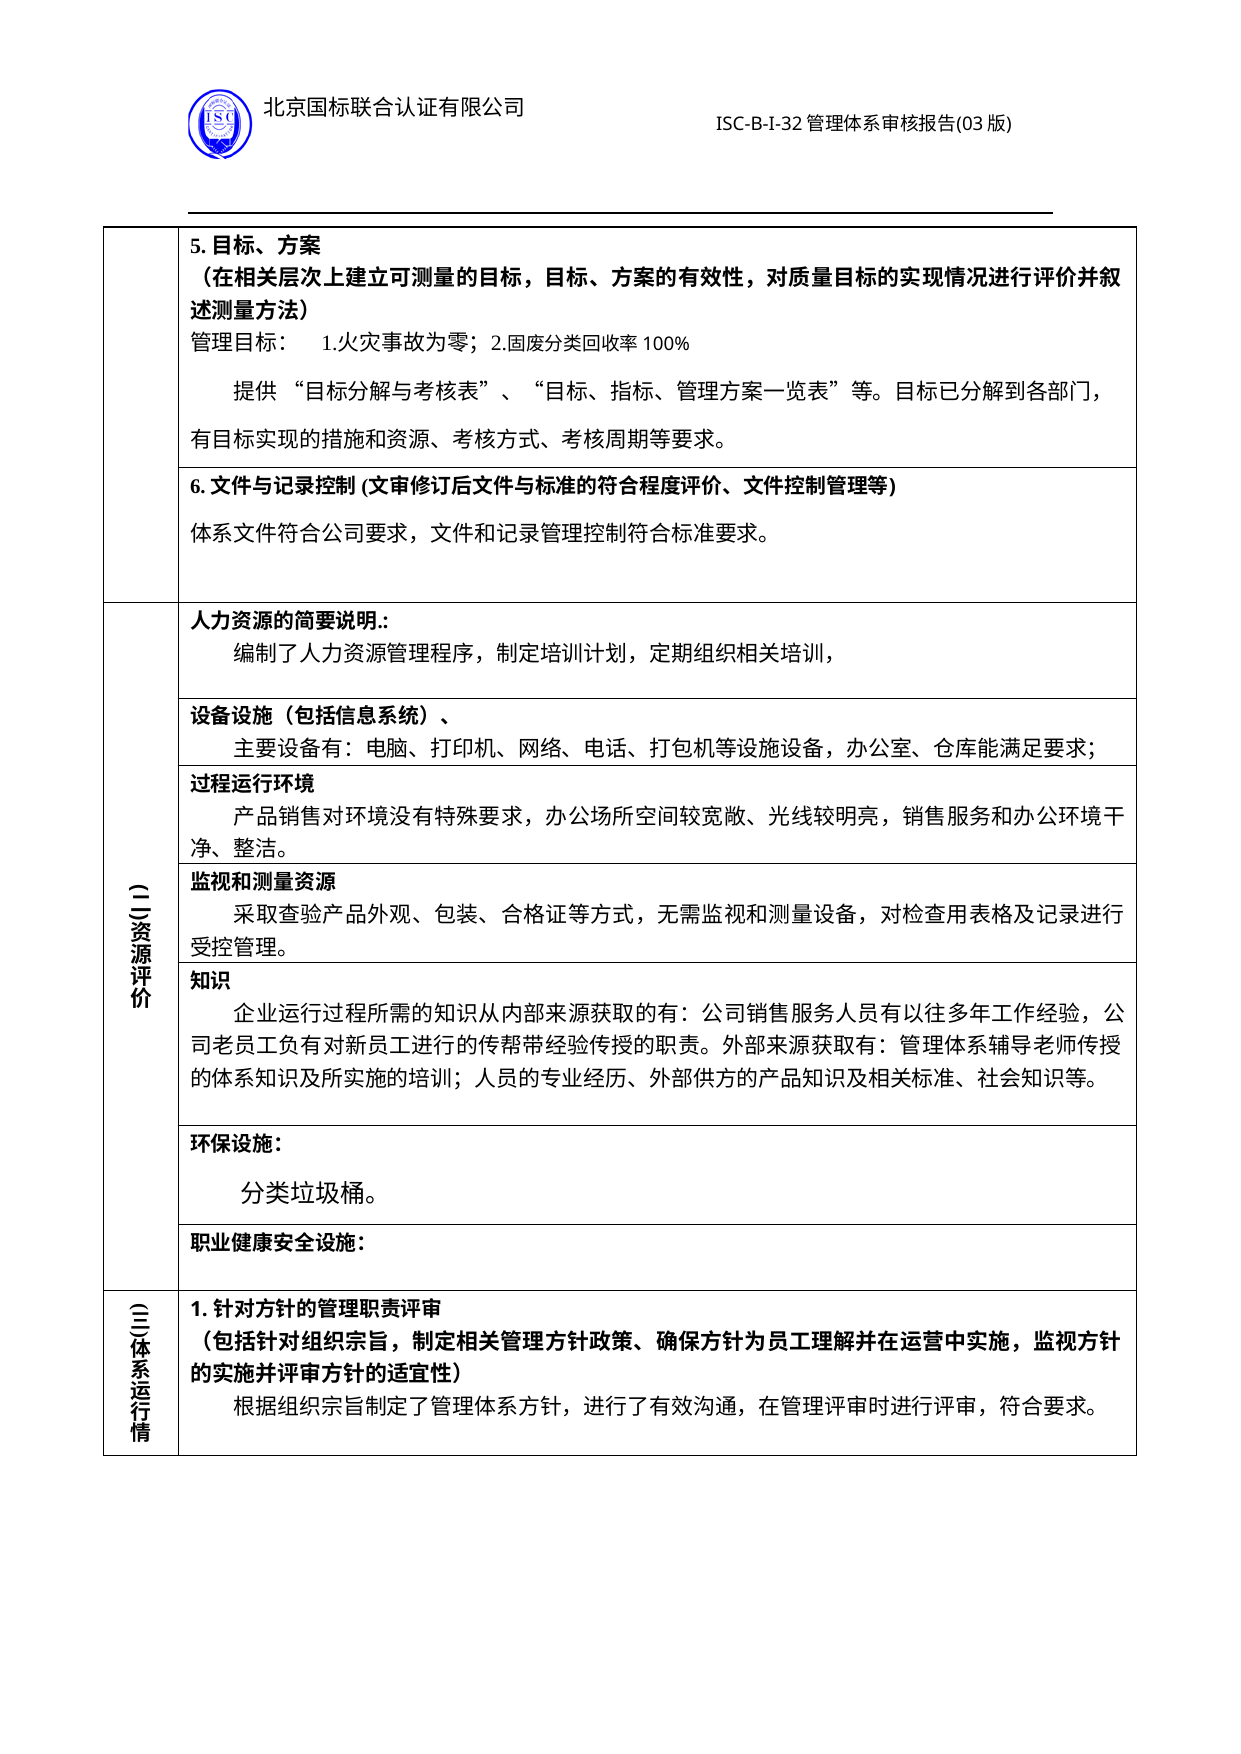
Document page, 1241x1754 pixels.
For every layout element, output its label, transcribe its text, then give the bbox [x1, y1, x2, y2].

table_cell 5. 目标、方案 （在相关层次上建立可测量的目标，目标、方案的有效性，对质量目标的实现情况进行评价并叙述测量方法） 管理目标： 1.火灾事故为零；2.固废分类回收率100% 提供 “目标分解与考核表”、“目标、指标、管理方案一览表”等。目标已分解到各部门，有目标实现的措施和资源、考核方式、考核周期等要求。 [179, 228, 1136, 467]
picture [187, 89, 253, 158]
table_cell 6. 文件与记录控制 (文审修订后文件与标准的符合程度评价、文件控制管理等) 体系文件符合公司要求，文件和记录管理控制符合标准要求。 [179, 468, 1136, 602]
table_cell 人力资源的简要说明.: 编制了人力资源管理程序，制定培训计划，定期组织相关培训， [179, 603, 1136, 697]
table_cell 1. 针对方针的管理职责评审 （包括针对组织宗旨，制定相关管理方针政策、确保方针为员工理解并在运营中实施，监视方针的实施并评审方针的适宜性） 根据组织宗旨制定了管理体系方针，进行了有效沟通，在管理评审时进行评审，符合要求。 [179, 1291, 1136, 1454]
table_cell 设备设施（包括信息系统）、 主要设备有：电脑、打印机、网络、电话、打包机等设施设备，办公室、仓库能满足要求； [179, 699, 1136, 765]
table_cell 环保设施： 分类垃圾桶。 [179, 1126, 1136, 1224]
table_cell 过程运行环境 产品销售对环境没有特殊要求，办公场所空间较宽敞、光线较明亮，销售服务和办公环境干净、整洁。 [179, 766, 1136, 863]
table_cell 知识 企业运行过程所需的知识从内部来源获取的有：公司销售服务人员有以往多年工作经验，公司老员工负有对新员工进行的传帮带经验传授的职责。外部来源获取有：管理体系辅导老师传授的体系知识及所实施的培训；人员的专业经历、外部供方的产品知识及相关标准、社会知识等。 [179, 963, 1136, 1125]
table_cell (三)体系运行情况 [104, 1291, 178, 1454]
table_cell 职业健康安全设施： [179, 1225, 1136, 1290]
table_cell 监视和测量资源 采取查验产品外观、包装、合格证等方式，无需监视和测量设备，对检查用表格及记录进行受控管理。 [179, 864, 1136, 962]
table_cell (二)资源评价 [104, 603, 178, 1290]
